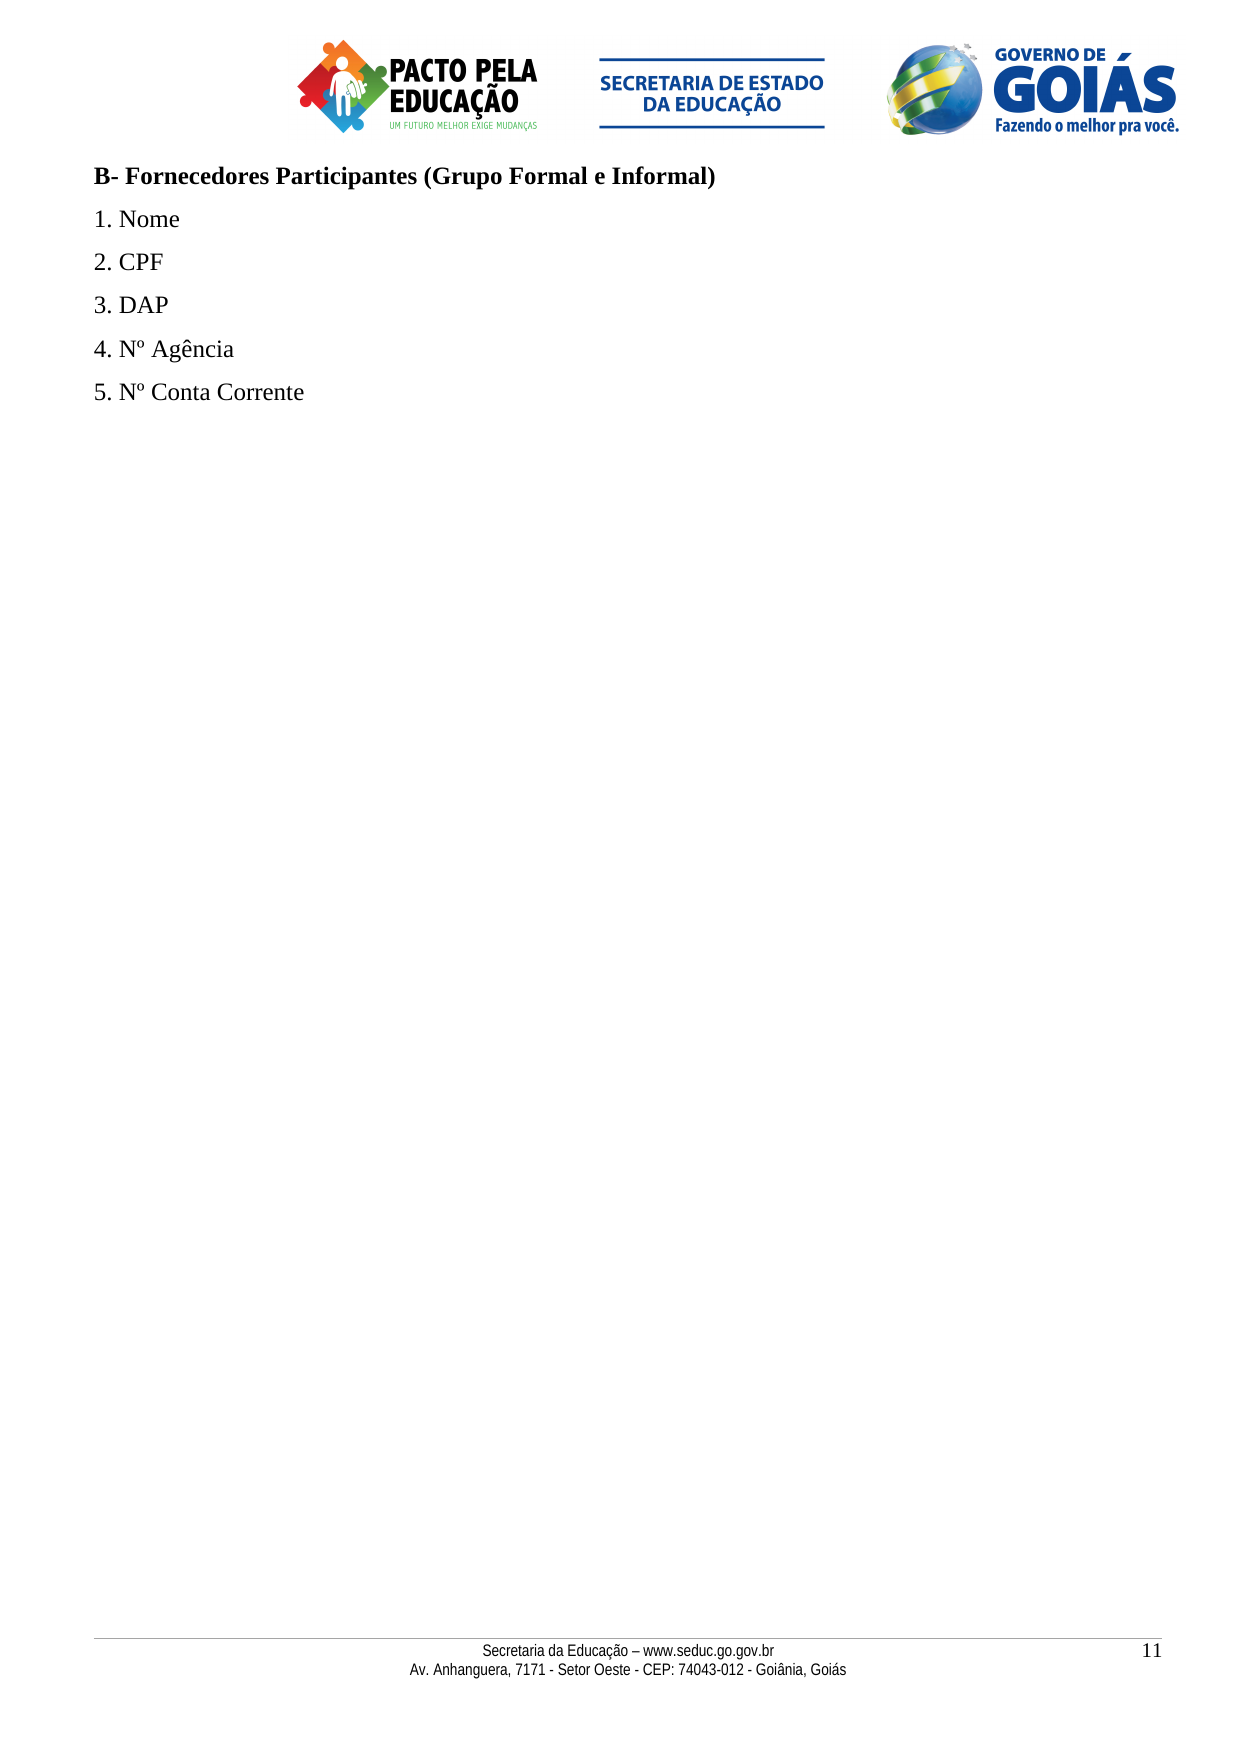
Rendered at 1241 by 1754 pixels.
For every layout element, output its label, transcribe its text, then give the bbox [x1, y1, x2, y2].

text 2. CPF [94, 247, 1162, 276]
text 4. Nº Agência [94, 334, 1162, 362]
picture [288, 35, 1186, 144]
text B- Fornecedores Participantes (Grupo Formal e Informal) [94, 161, 1162, 190]
text 3. DAP [94, 291, 1162, 319]
text 1. Nome [94, 204, 1162, 233]
text 5. Nº Conta Corrente [94, 377, 1162, 406]
